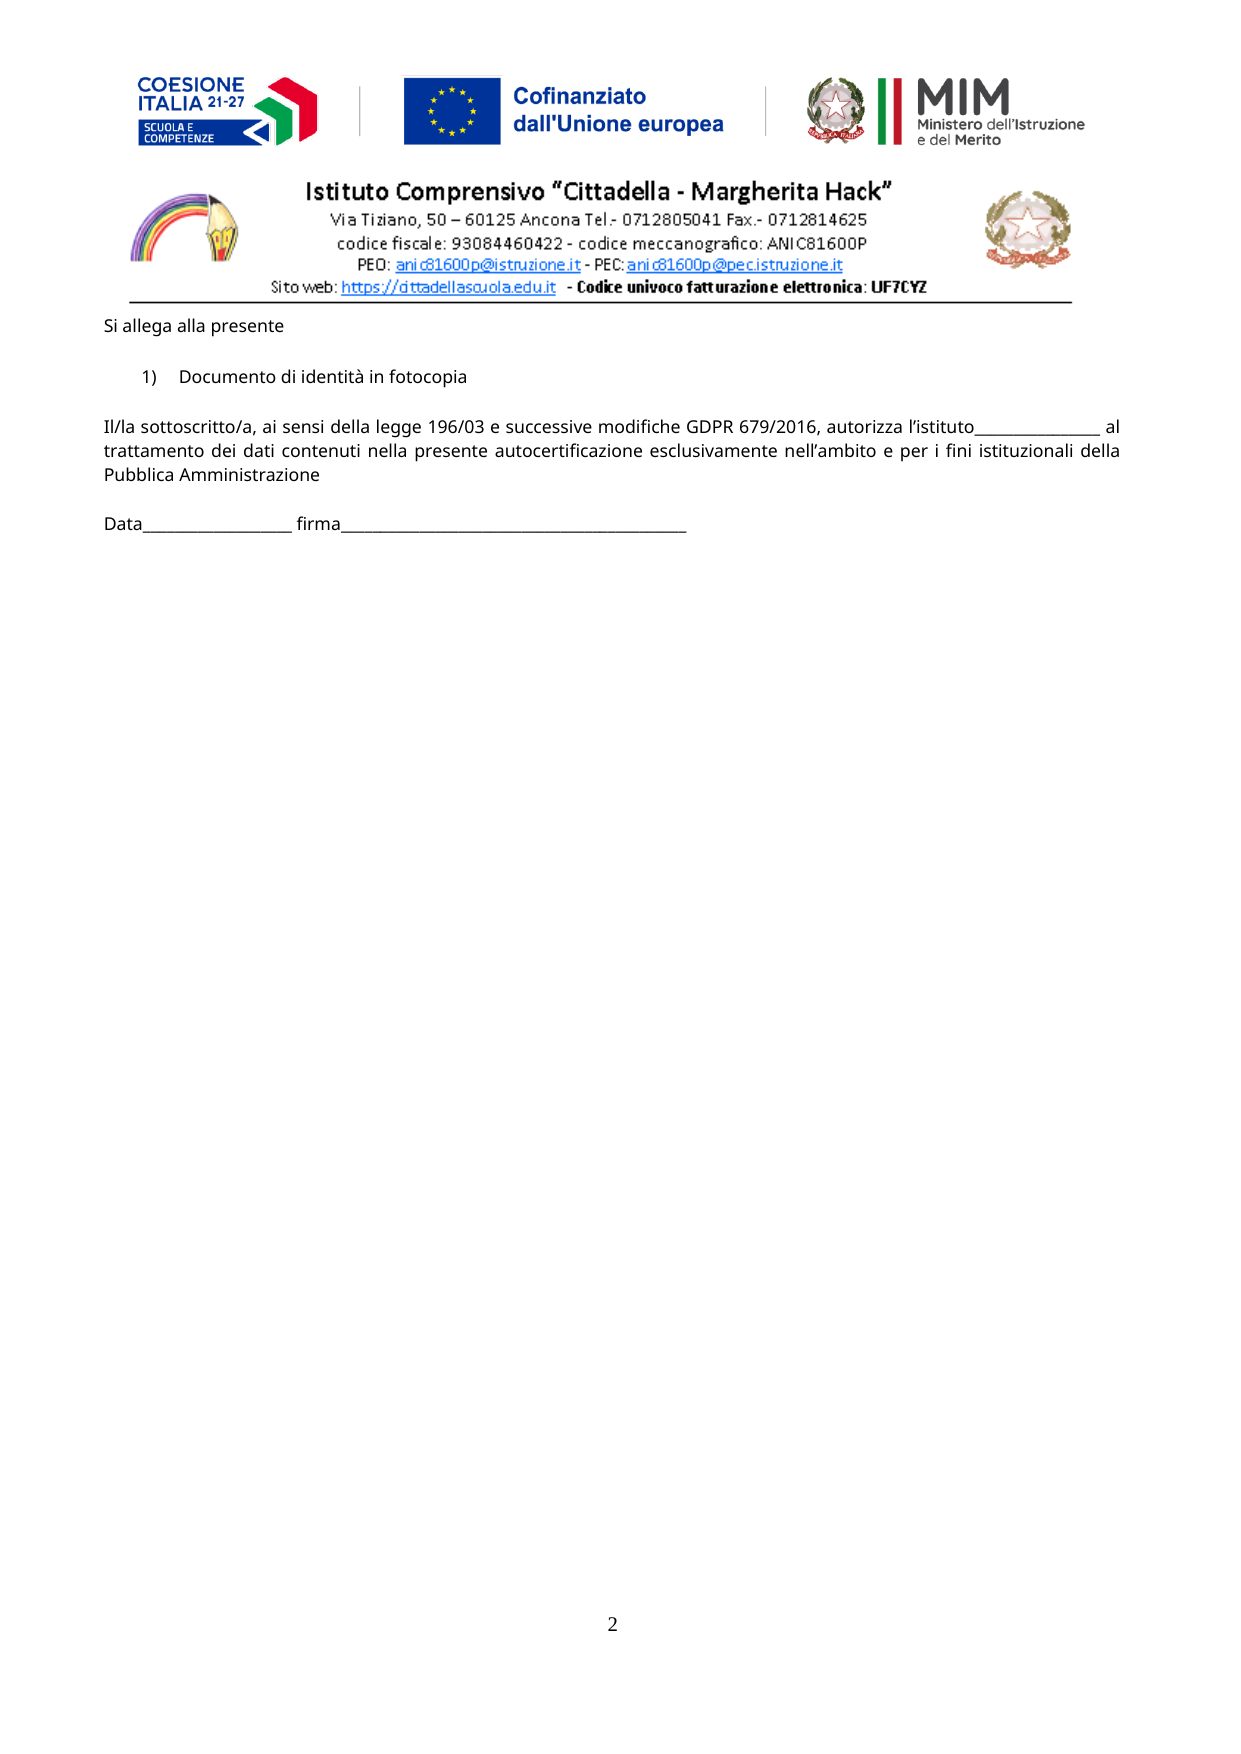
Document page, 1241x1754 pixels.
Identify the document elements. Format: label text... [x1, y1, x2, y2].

text Il/la sottoscritto/a, ai sensi della legge 196/03 e successive modifiche GDPR 679/2016, autorizza l’istituto________________ al trattamento dei dati contenuti nella presente autocertificazione esclusivamente nell’ambito e per i fini istituzionali della Pubblica Amministrazione [103, 414, 1122, 487]
text Si allega alla presente [103, 314, 1122, 338]
text Data___________________ firma____________________________________________ [103, 511, 1122, 535]
list Documento di identità in fotocopia [141, 364, 1095, 388]
picture [103, 59, 1123, 314]
